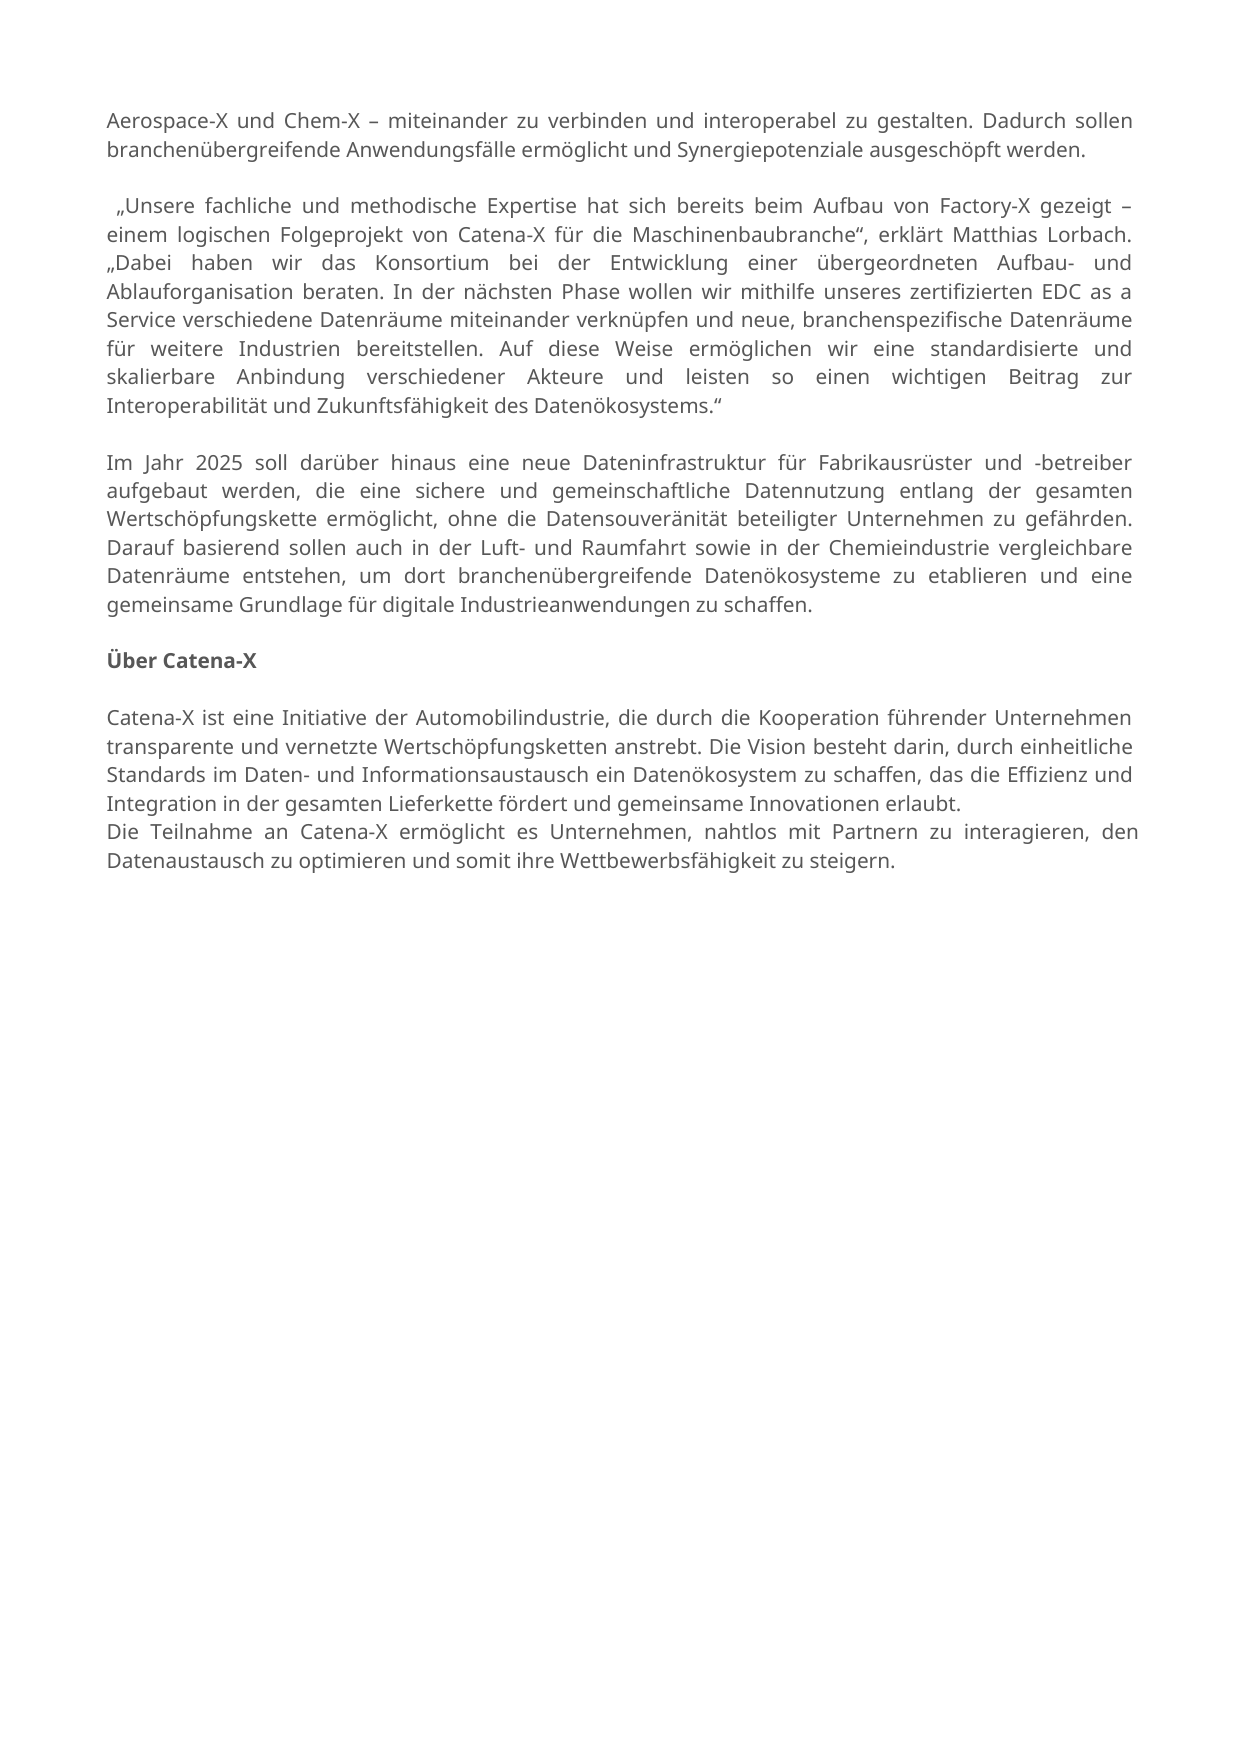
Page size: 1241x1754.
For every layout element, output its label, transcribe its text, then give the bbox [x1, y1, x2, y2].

text Die Teilnahme an Catena-X ermöglicht es Unternehmen, nahtlos mit Partnern zu interagieren, den Datenaustausch zu optimieren und somit ihre Wettbewerbsfähigkeit zu steigern. [106, 817, 1140, 874]
text „Unsere fachliche und methodische Expertise hat sich bereits beim Aufbau von Factory-X gezeigt – einem logischen Folgeprojekt von Catena-X für die Maschinenbaubranche“, erklärt Matthias Lorbach. „Dabei haben wir das Konsortium bei der Entwicklung einer übergeordneten Aufbau- und Ablauforganisation beraten. In der nächsten Phase wollen wir mithilfe unseres zertifizierten EDC as a Service verschiedene Datenräume miteinander verknüpfen und neue, branchenspezifische Datenräume für weitere Industrien bereitstellen. Auf diese Weise ermöglichen wir eine standardisierte und skalierbare Anbindung verschiedener Akteure und leisten so einen wichtigen Beitrag zur Interoperabilität und Zukunftsfähigkeit des Datenökosystems.“ [106, 192, 1134, 419]
text Catena-X ist eine Initiative der Automobilindustrie, die durch die Kooperation führender Unternehmen transparente und vernetzte Wertschöpfungsketten anstrebt. Die Vision besteht darin, durch einheitliche Standards im Daten- und Informationsaustausch ein Datenökosystem zu schaffen, das die Effizienz und Integration in der gesamten Lieferkette fördert und gemeinsame Innovationen erlaubt. [106, 703, 1134, 817]
text Im Jahr 2025 soll darüber hinaus eine neue Dateninfrastruktur für Fabrikausrüster und -betreiber aufgebaut werden, die eine sichere und gemeinschaftliche Datennutzung entlang der gesamten Wertschöpfungskette ermöglicht, ohne die Datensouveränität beteiligter Unternehmen zu gefährden. Darauf basierend sollen auch in der Luft- und Raumfahrt sowie in der Chemieindustrie vergleichbare Datenräume entstehen, um dort branchenübergreifende Datenökosysteme zu etablieren und eine gemeinsame Grundlage für digitale Industrieanwendungen zu schaffen. [106, 448, 1134, 618]
text Über Catena-X [106, 647, 1140, 675]
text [106, 106, 1134, 163]
